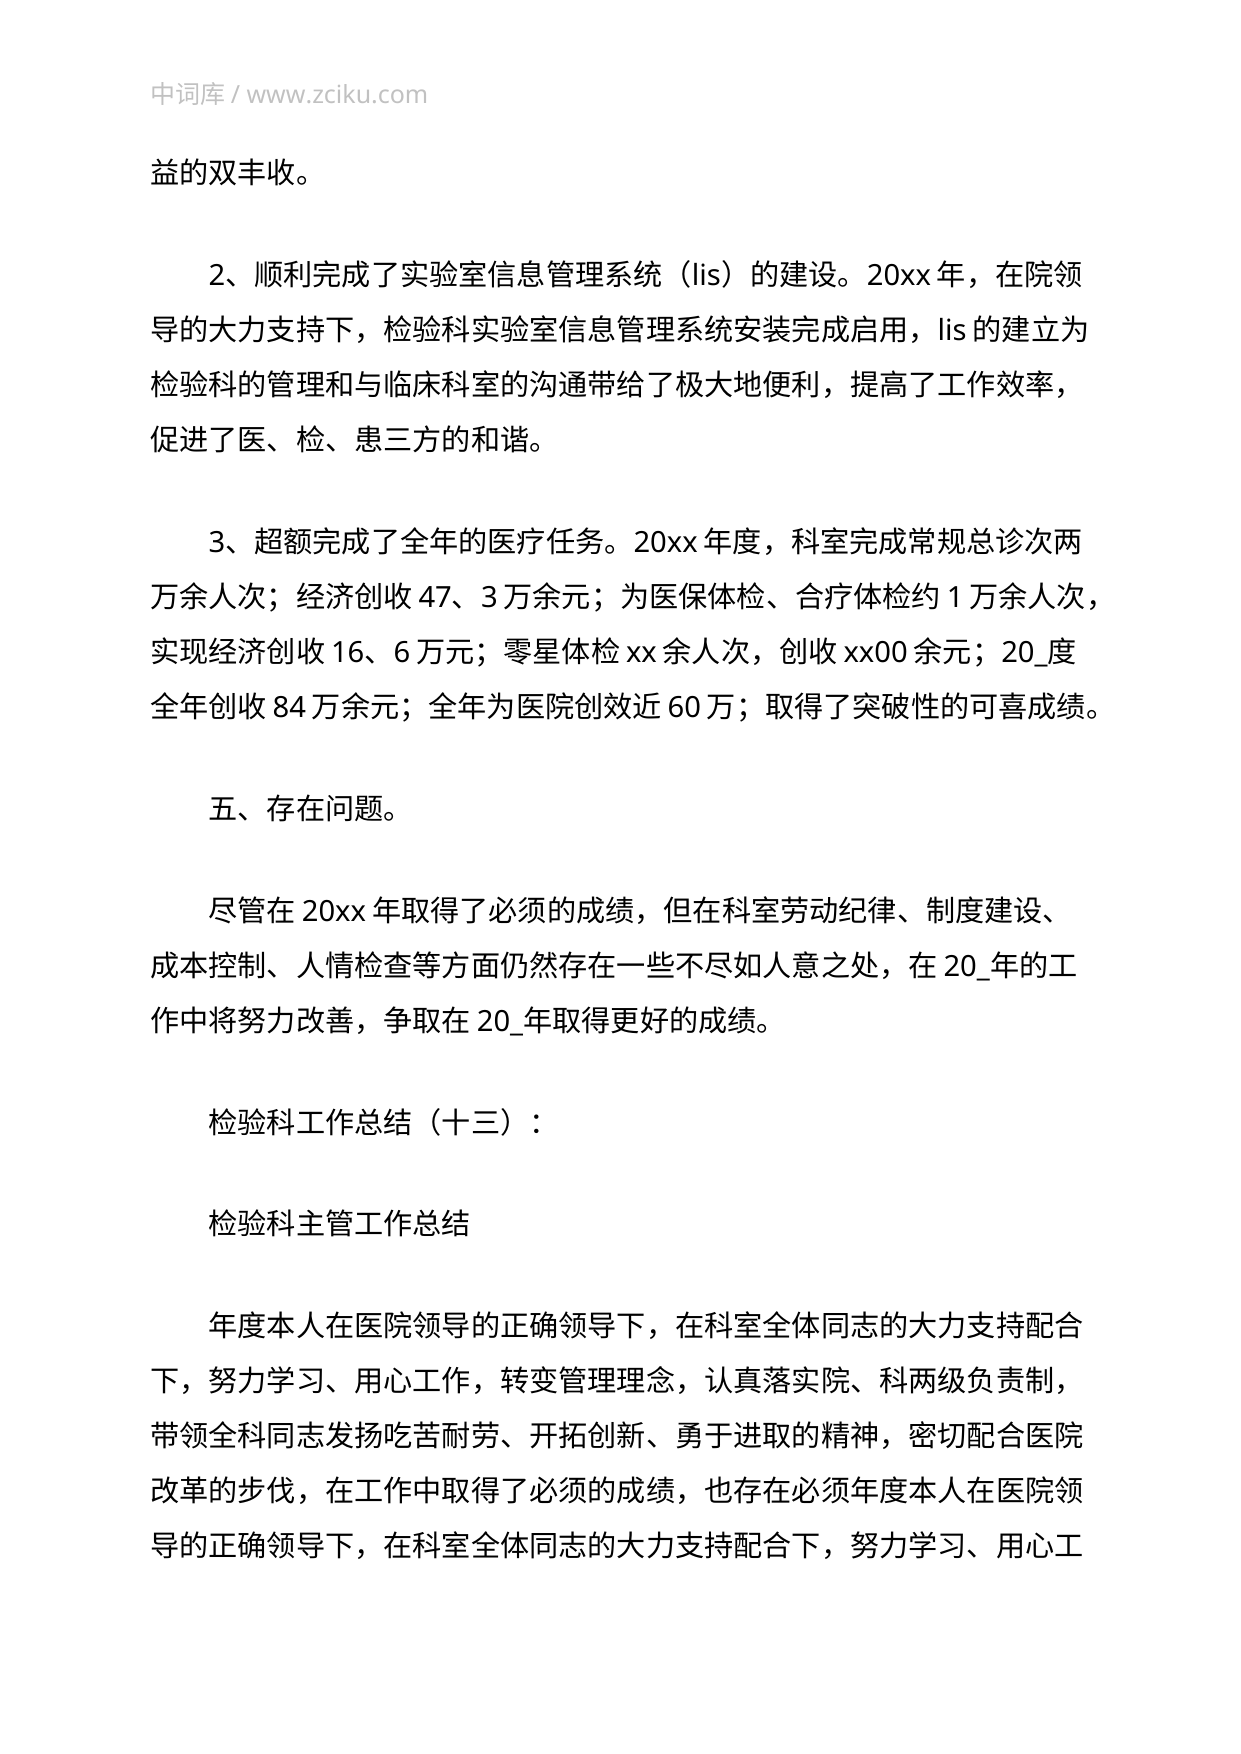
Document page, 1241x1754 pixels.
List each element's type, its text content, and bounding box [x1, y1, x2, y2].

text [150, 150, 1090, 192]
text 3、超额完成了全年的医疗任务。20xx年度，科室完成常规总诊次两万余人次；经济创收47、3万余元；为医保体检、合疗体检约1万余人次，实现经济创收16、6万元；零星体检xx余人次，创收xx00余元；20_度全年创收84万余元；全年为医院创效近60万；取得了突破性的可喜成绩。 [150, 518, 1090, 726]
text 2、顺利完成了实验室信息管理系统（lis）的建设。20xx年，在院领导的大力支持下，检验科实验室信息管理系统安装完成启用，lis的建立为检验科的管理和与临床科室的沟通带给了极大地便利，提高了工作效率，促进了医、检、患三方的和谐。 [150, 252, 1090, 459]
text 五、存在问题。 [150, 785, 1090, 828]
text 检验科主管工作总结 [150, 1201, 1090, 1243]
text 尽管在20xx年取得了必须的成绩，但在科室劳动纪律、制度建设、成本控制、人情检查等方面仍然存在一些不尽如人意之处，在20_年的工作中将努力改善，争取在20_年取得更好的成绩。 [150, 887, 1090, 1039]
text 检验科工作总结（十三）： [150, 1099, 1090, 1141]
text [150, 1303, 1090, 1564]
